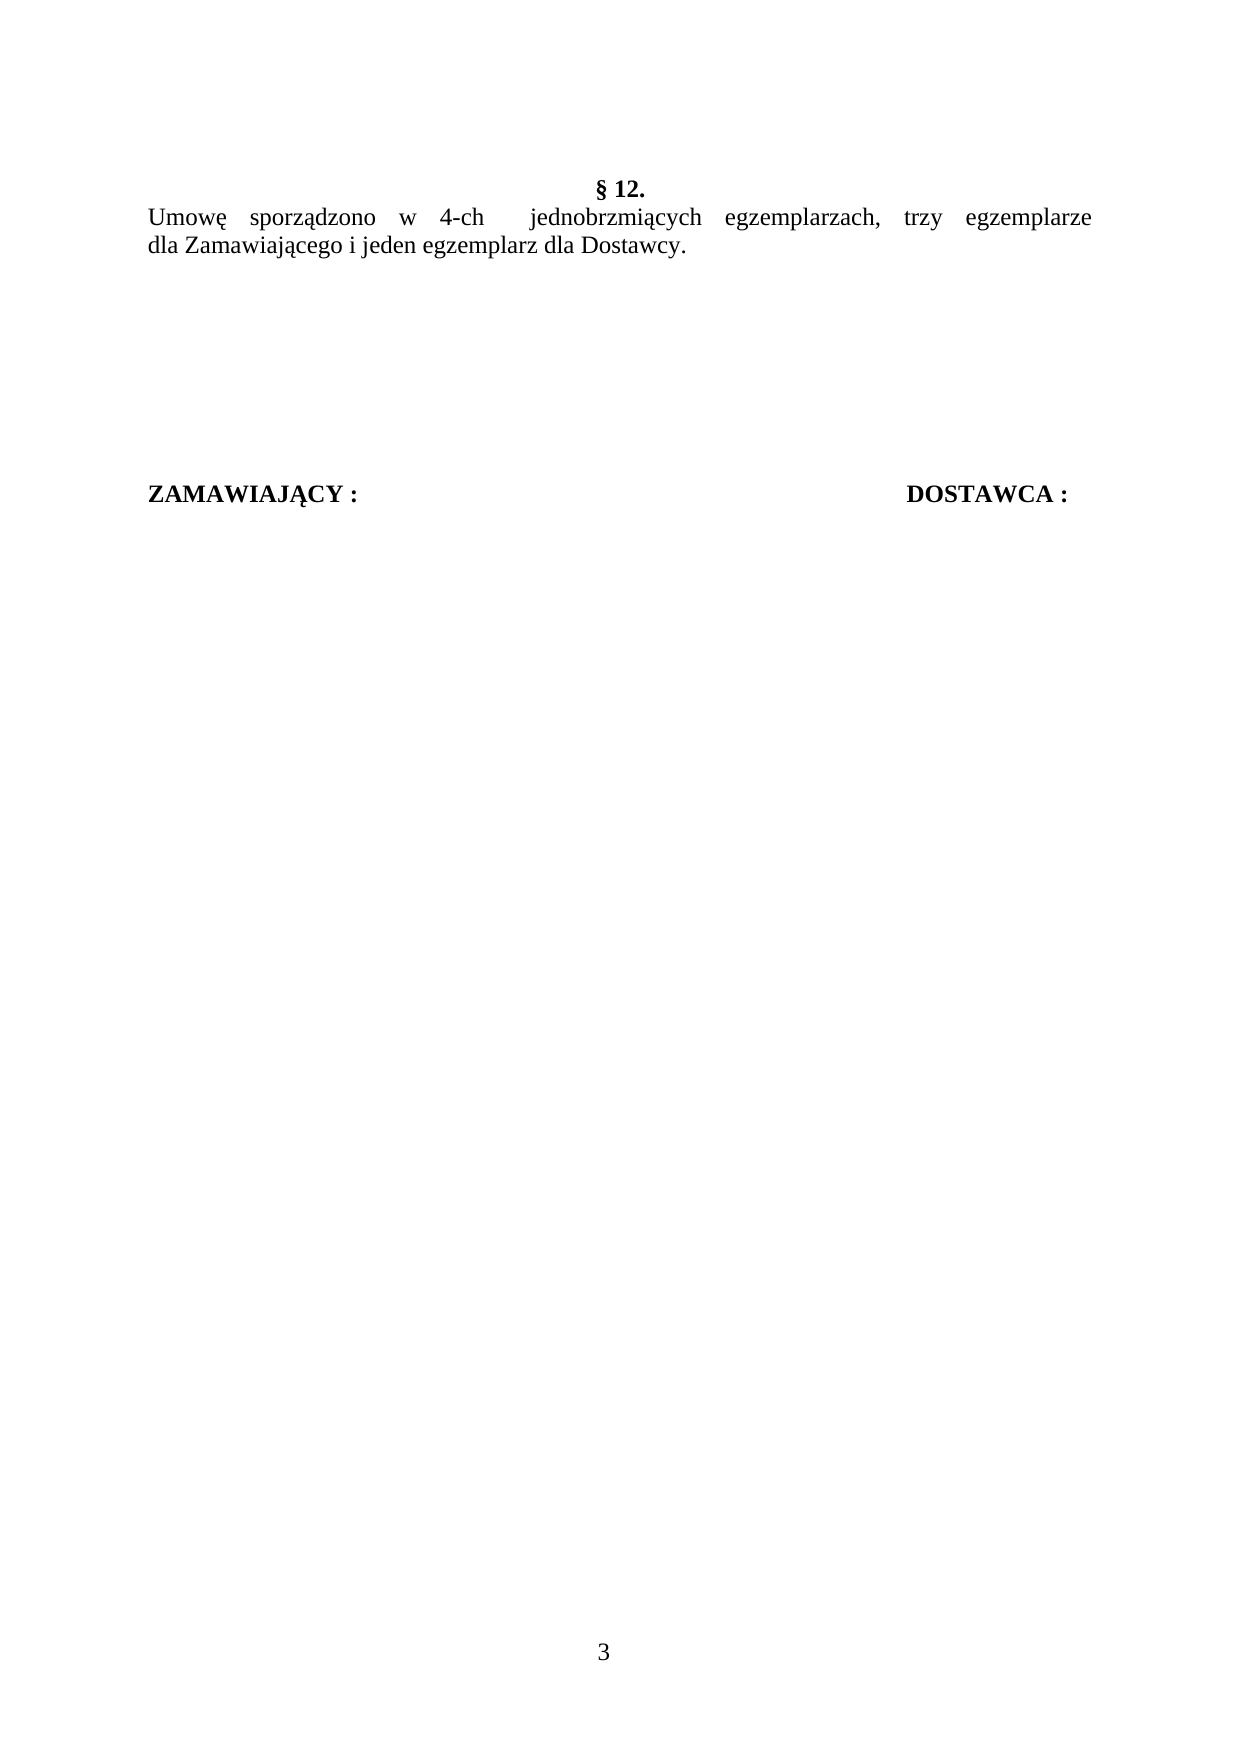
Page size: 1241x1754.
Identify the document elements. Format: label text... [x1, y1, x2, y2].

text ZAMAWIAJĄCY : DOSTAWCA : [148, 480, 1092, 508]
text Umowę sporządzono w 4-ch jednobrzmiących egzemplarzach, trzy egzemplarze dla Zamawiającego i jeden egzemplarz dla Dostawcy. [148, 203, 1092, 258]
text § 12. [148, 175, 1092, 203]
